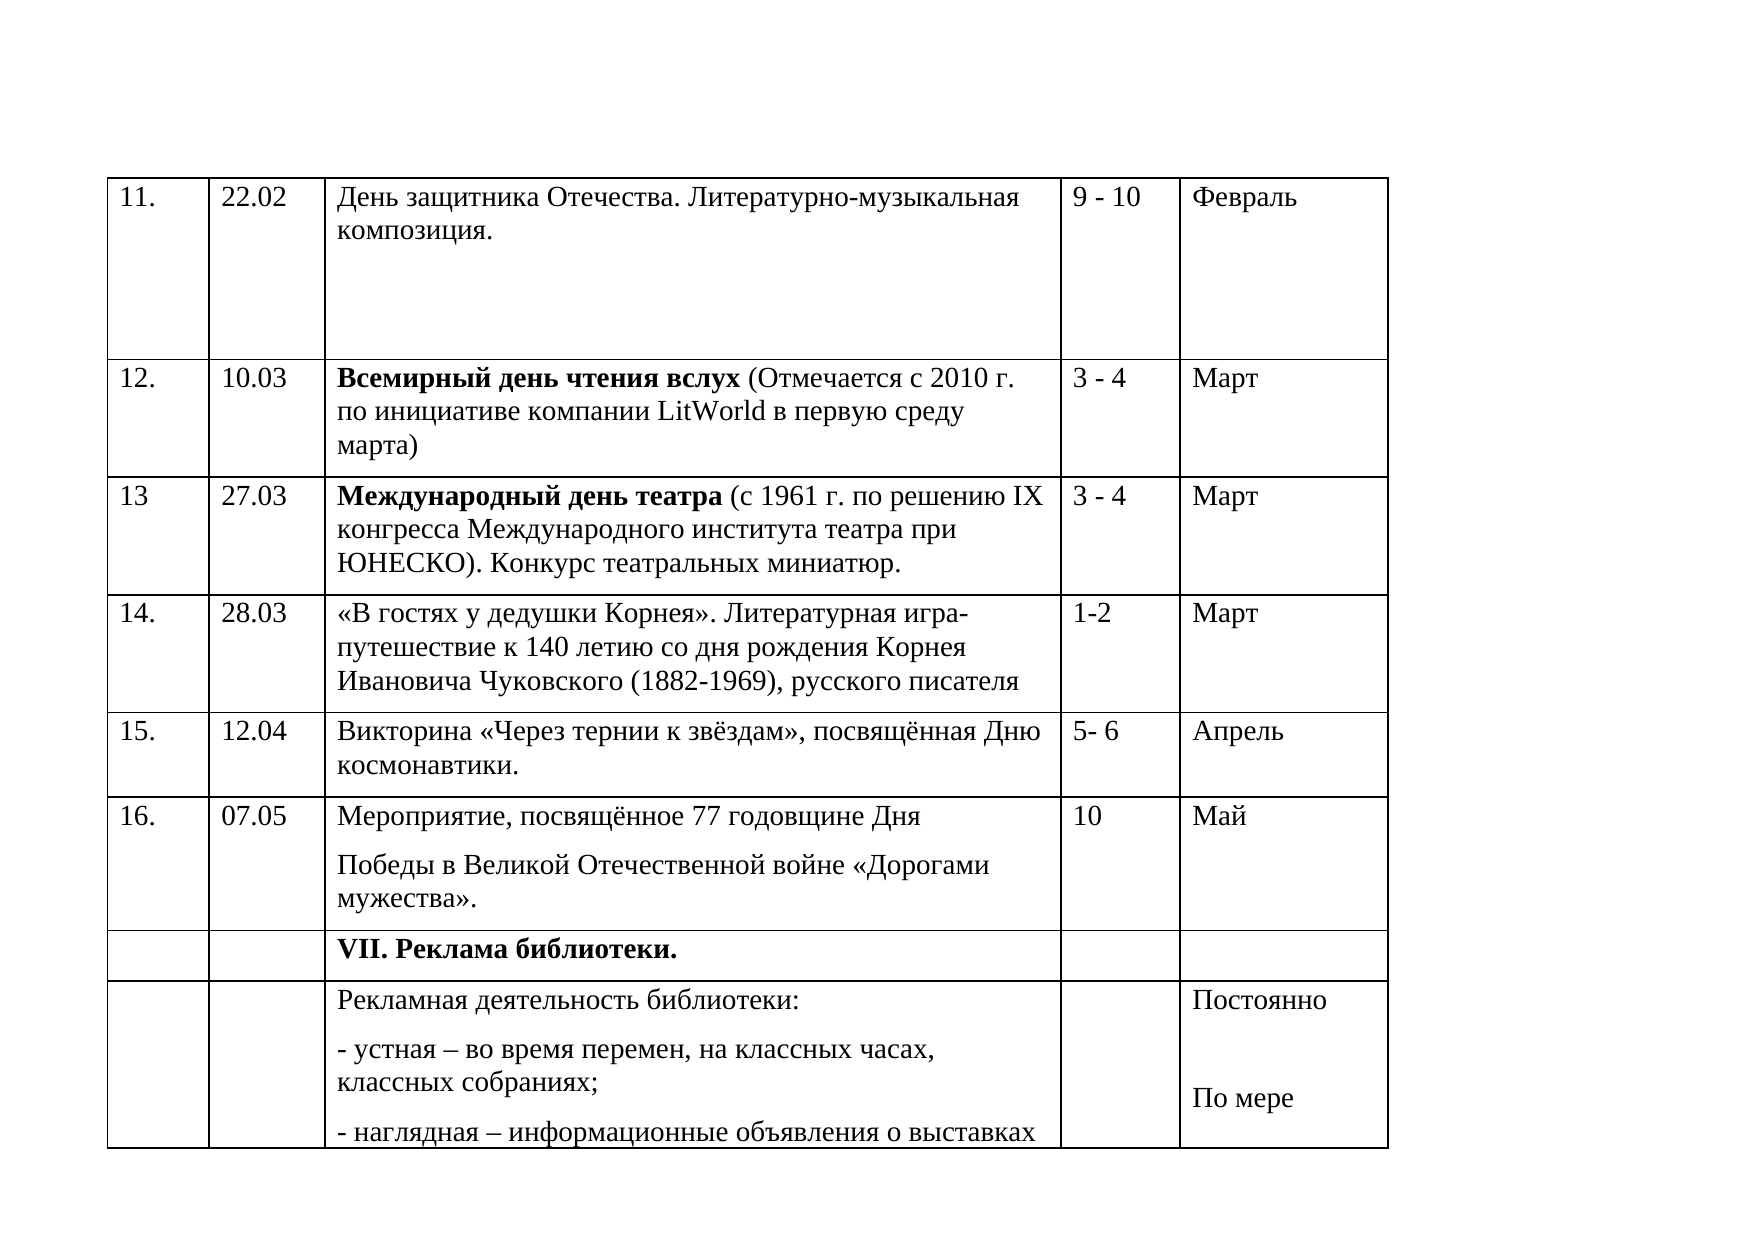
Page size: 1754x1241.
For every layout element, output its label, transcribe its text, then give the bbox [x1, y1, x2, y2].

table_cell 11. [108, 179, 208, 358]
table_cell 5- 6 [1062, 713, 1179, 796]
table_cell Апрель [1181, 713, 1387, 796]
table_cell 22.02 [210, 179, 324, 358]
table_cell 16. [108, 798, 208, 929]
table_cell 15. [108, 713, 208, 796]
table_cell 07.05 [210, 798, 324, 929]
table_cell 3 - 4 [1062, 360, 1179, 476]
table_cell Февраль [1181, 179, 1387, 358]
table_cell [1062, 931, 1179, 980]
table_cell 28.03 [210, 596, 324, 712]
table_cell [108, 982, 208, 1147]
table_cell [210, 982, 324, 1147]
table_cell Май [1181, 798, 1387, 929]
table_cell [1062, 982, 1179, 1147]
table_cell День защитника Отечества. Литературно-музыкальная композиция. [326, 179, 1060, 358]
table_cell 13 [108, 478, 208, 594]
table_cell [108, 931, 208, 980]
table_cell Викторина «Через тернии к звёздам», посвящённая Дню космонавтики. [326, 713, 1060, 796]
table_cell Мероприятие, посвящённое 77 годовщине Дня Победы в Великой Отечественной войне «Дорогами мужества». [326, 798, 1060, 929]
table_cell 12. [108, 360, 208, 476]
table_cell 10.03 [210, 360, 324, 476]
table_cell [326, 982, 1060, 1147]
table_cell 12.04 [210, 713, 324, 796]
table_cell Всемирный день чтения вслух (Отмечается с 2010 г. по инициативе компании LitWorld в первую среду марта) [326, 360, 1060, 476]
table_cell [1181, 931, 1387, 980]
table_cell VII. Реклама библиотеки. [326, 931, 1060, 980]
table_cell 1-2 [1062, 596, 1179, 712]
table_cell 10 [1062, 798, 1179, 929]
table_cell Международный день театра (с 1961 г. по решению IX конгресса Международного института театра при ЮНЕСКО). Конкурс театральных миниатюр. [326, 478, 1060, 594]
table_cell [210, 931, 324, 980]
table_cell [1181, 982, 1387, 1147]
table_cell Март [1181, 360, 1387, 476]
table_cell «В гостях у дедушки Корнея». Литературная игра-путешествие к 140 летию со дня рождения Корнея Ивановича Чуковского (1882-1969), русского писателя [326, 596, 1060, 712]
table_cell 27.03 [210, 478, 324, 594]
table_cell Март [1181, 596, 1387, 712]
table_cell 3 - 4 [1062, 478, 1179, 594]
table_cell 14. [108, 596, 208, 712]
table_cell 9 - 10 [1062, 179, 1179, 358]
table_cell Март [1181, 478, 1387, 594]
